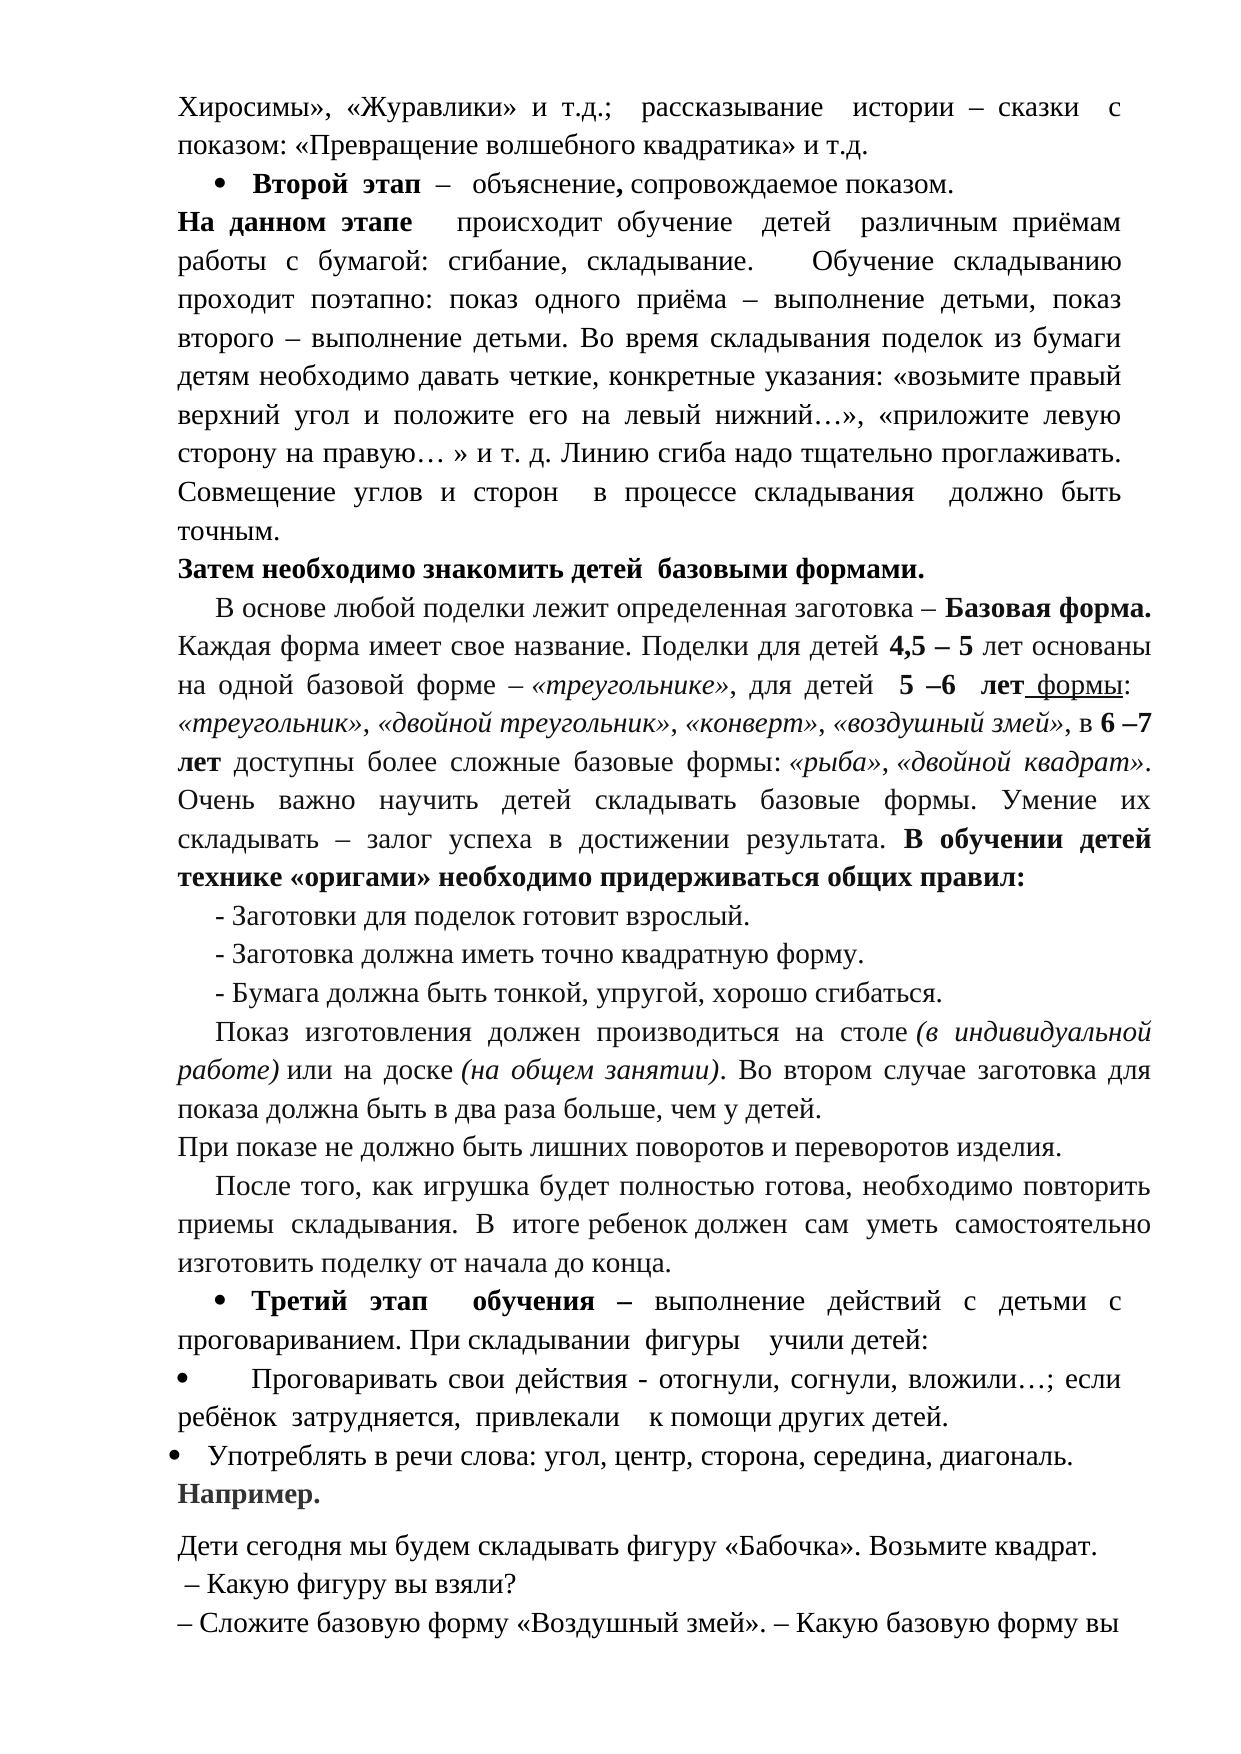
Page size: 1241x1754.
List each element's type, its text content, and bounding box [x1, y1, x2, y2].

list Проговаривать свои действия - отогнули, согнули, вложили…; если ребёнок затрудняется, привлекали к помощи других детей. [177, 1361, 1122, 1433]
list Второй этап – объяснение, сопровождаемое показом. [215, 166, 1122, 199]
text Показ изготовления должен производиться на столе (в индивидуальной работе) или на доске (на общем занятии). Во втором случае заготовка для показа должна быть в два раза больше, чем у детей. [177, 1014, 1152, 1124]
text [177, 1566, 1152, 1638]
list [177, 89, 1122, 161]
text Затем необходимо знакомить детей базовыми формами. [177, 551, 1152, 585]
text После того, как игрушка будет полностью готова, необходимо повторить приемы складывания. В итоге ребенок должен сам уметь самостоятельно изготовить поделку от начала до конца. [177, 1168, 1152, 1278]
text На данном этапе происходит обучение детей различным приёмам работы с бумагой: сгибание, складывание. Обучение складыванию проходит поэтапно: показ одного приёма – выполнение детьми, показ второго – выполнение детьми. Во время складывания поделок из бумаги детям необходимо давать четкие, конкретные указания: «возьмите правый верхний угол и положите его на левый нижний…», «приложите левую сторону на правую… » и т. д. Линию сгиба надо тщательно проглаживать. Совмещение углов и сторон в процессе складывания должно быть точным. [177, 204, 1122, 546]
text - Заготовки для поделок готовит взрослый. [177, 898, 1152, 932]
text - Бумага должна быть тонкой, упругой, хорошо сгибаться. [177, 975, 1152, 1009]
list Употреблять в речи слова: угол, центр, сторона, середина, диагональ. [169, 1438, 1152, 1472]
text При показе не должно быть лишних поворотов и переворотов изделия. [177, 1129, 1152, 1163]
text Например. [177, 1477, 1152, 1510]
text Дети сегодня мы будем складывать фигуру «Бабочка». Возьмите квадрат. [177, 1528, 1152, 1561]
list Третий этап обучения – выполнение действий с детьми с проговариванием. При складывании фигуры учили детей: [177, 1283, 1122, 1356]
text - Заготовка должна иметь точно квадратную форму. [177, 937, 1152, 970]
text В основе любой поделки лежит определенная заготовка – Базовая форма. Каждая форма имеет свое название. Поделки для детей 4,5 – 5 лет основаны на одной базовой форме – «треугольнике», для детей 5 –6 лет формы: «треугольник», «двойной треугольник», «конверт», «воздушный змей», в 6 –7 лет доступны более сложные базовые формы: «рыба», «двойной квадрат». Очень важно научить детей складывать базовые формы. Умение их складывать – залог успеха в достижении результата. В обучении детей технике «оригами» необходимо придерживаться общих правил: [177, 590, 1152, 893]
